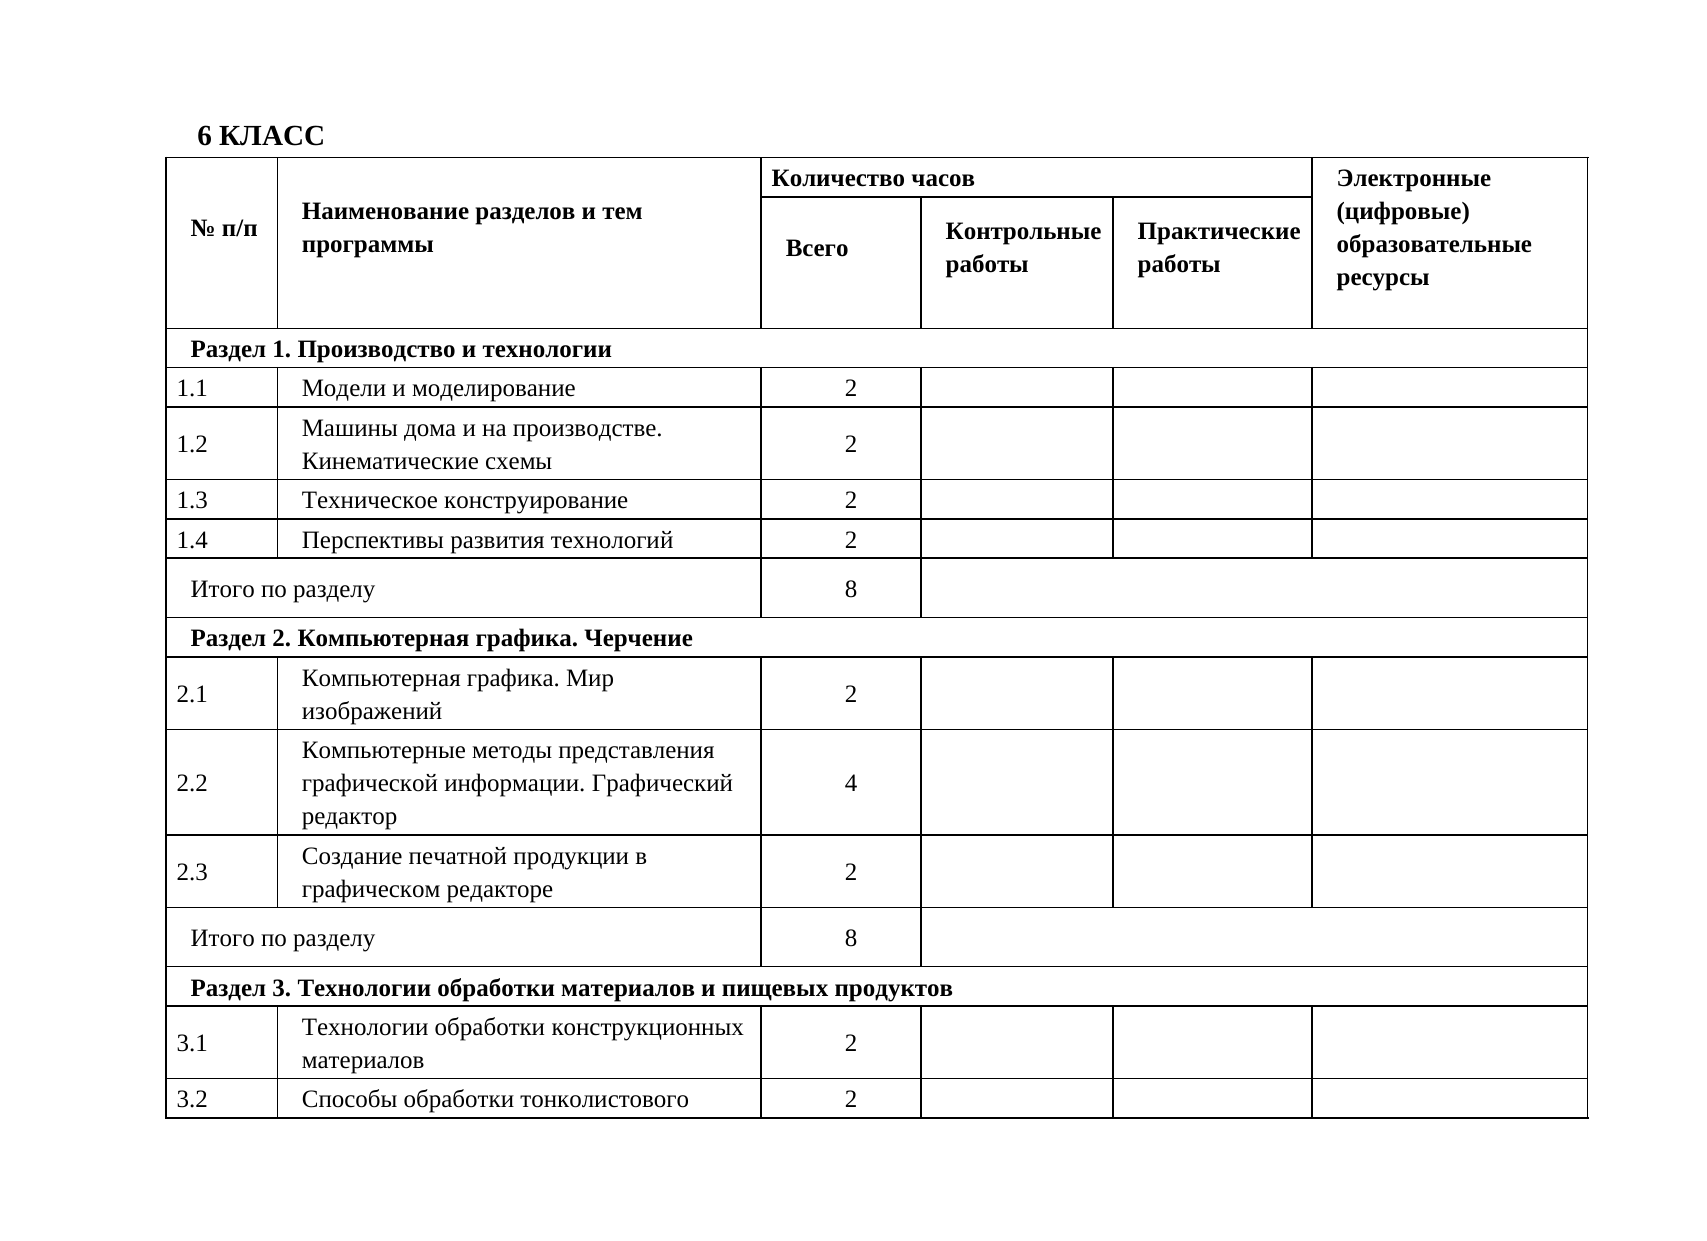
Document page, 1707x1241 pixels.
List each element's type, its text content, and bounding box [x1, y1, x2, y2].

table_header Наименование разделов и тем программы [278, 158, 760, 327]
table_cell Практические работы [1114, 198, 1311, 327]
table_cell [1114, 480, 1311, 518]
table_cell Итого по разделу [167, 908, 760, 966]
table_cell [922, 408, 1112, 478]
table_cell 1.1 [167, 368, 277, 406]
table_cell [922, 1079, 1112, 1117]
table_cell [922, 368, 1112, 406]
table_cell [1114, 520, 1311, 557]
table_cell Компьютерная графика. Мир изображений [278, 658, 760, 728]
table_cell Контрольные работы [922, 198, 1112, 327]
table_cell [1313, 730, 1587, 834]
table_cell 8 [762, 559, 920, 617]
table_cell [922, 480, 1112, 518]
table_header Электронные (цифровые) образовательные ресурсы [1313, 158, 1587, 327]
table_cell 8 [762, 908, 920, 966]
table_cell [1313, 480, 1587, 518]
table_cell 1.2 [167, 408, 277, 478]
table_cell [922, 658, 1112, 728]
table_cell Перспективы развития технологий [278, 520, 760, 557]
table_cell Техническое конструирование [278, 480, 760, 518]
table_cell 1.4 [167, 520, 277, 557]
table_cell [1114, 730, 1311, 834]
table_cell [1313, 520, 1587, 557]
table_cell Раздел 2. Компьютерная графика. Черчение [167, 618, 1587, 656]
table_cell [1114, 658, 1311, 728]
table_cell [922, 559, 1587, 617]
table_cell Раздел 3. Технологии обработки материалов и пищевых продуктов [167, 967, 1587, 1005]
table_cell Машины дома и на производстве. Кинематические схемы [278, 408, 760, 478]
table_cell 2 [762, 520, 920, 557]
table_cell Технологии обработки конструкционных материалов [278, 1007, 760, 1078]
text 6 КЛАСС [190, 118, 1618, 152]
table_cell Модели и моделирование [278, 368, 760, 406]
table_cell [1313, 1007, 1587, 1078]
table_cell 1.3 [167, 480, 277, 518]
table_header № п/п [167, 158, 277, 327]
table_cell 3.1 [167, 1007, 277, 1078]
table_cell 2 [762, 408, 920, 478]
table_cell Всего [762, 198, 920, 327]
table_cell 2.2 [167, 730, 277, 834]
table_cell 2 [762, 368, 920, 406]
table_cell [1313, 836, 1587, 906]
table_cell [922, 520, 1112, 557]
table_cell [922, 908, 1587, 966]
table_cell [1313, 658, 1587, 728]
table_cell 4 [762, 730, 920, 834]
table_cell 2.3 [167, 836, 277, 906]
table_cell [278, 1079, 760, 1117]
table_cell 2 [762, 480, 920, 518]
table_cell [922, 730, 1112, 834]
table_cell [1313, 408, 1587, 478]
table_cell [1313, 368, 1587, 406]
table_cell 2 [762, 836, 920, 906]
table_cell [1313, 1079, 1587, 1117]
table_cell Компьютерные методы представления графической информации. Графический редактор [278, 730, 760, 834]
table_cell 2 [762, 1079, 920, 1117]
table_cell [1114, 1079, 1311, 1117]
table_cell [922, 1007, 1112, 1078]
table_cell Раздел 1. Производство и технологии [167, 329, 1587, 367]
table_cell [1114, 836, 1311, 906]
table_cell 2.1 [167, 658, 277, 728]
table_cell [1114, 408, 1311, 478]
table_cell 3.2 [167, 1079, 277, 1117]
table_header Количество часов [762, 158, 1311, 196]
table_cell 2 [762, 658, 920, 728]
table_cell Создание печатной продукции в графическом редакторе [278, 836, 760, 906]
table_cell [1114, 1007, 1311, 1078]
table_cell 2 [762, 1007, 920, 1078]
table_cell [1114, 368, 1311, 406]
table_cell [922, 836, 1112, 906]
table_cell Итого по разделу [167, 559, 760, 617]
